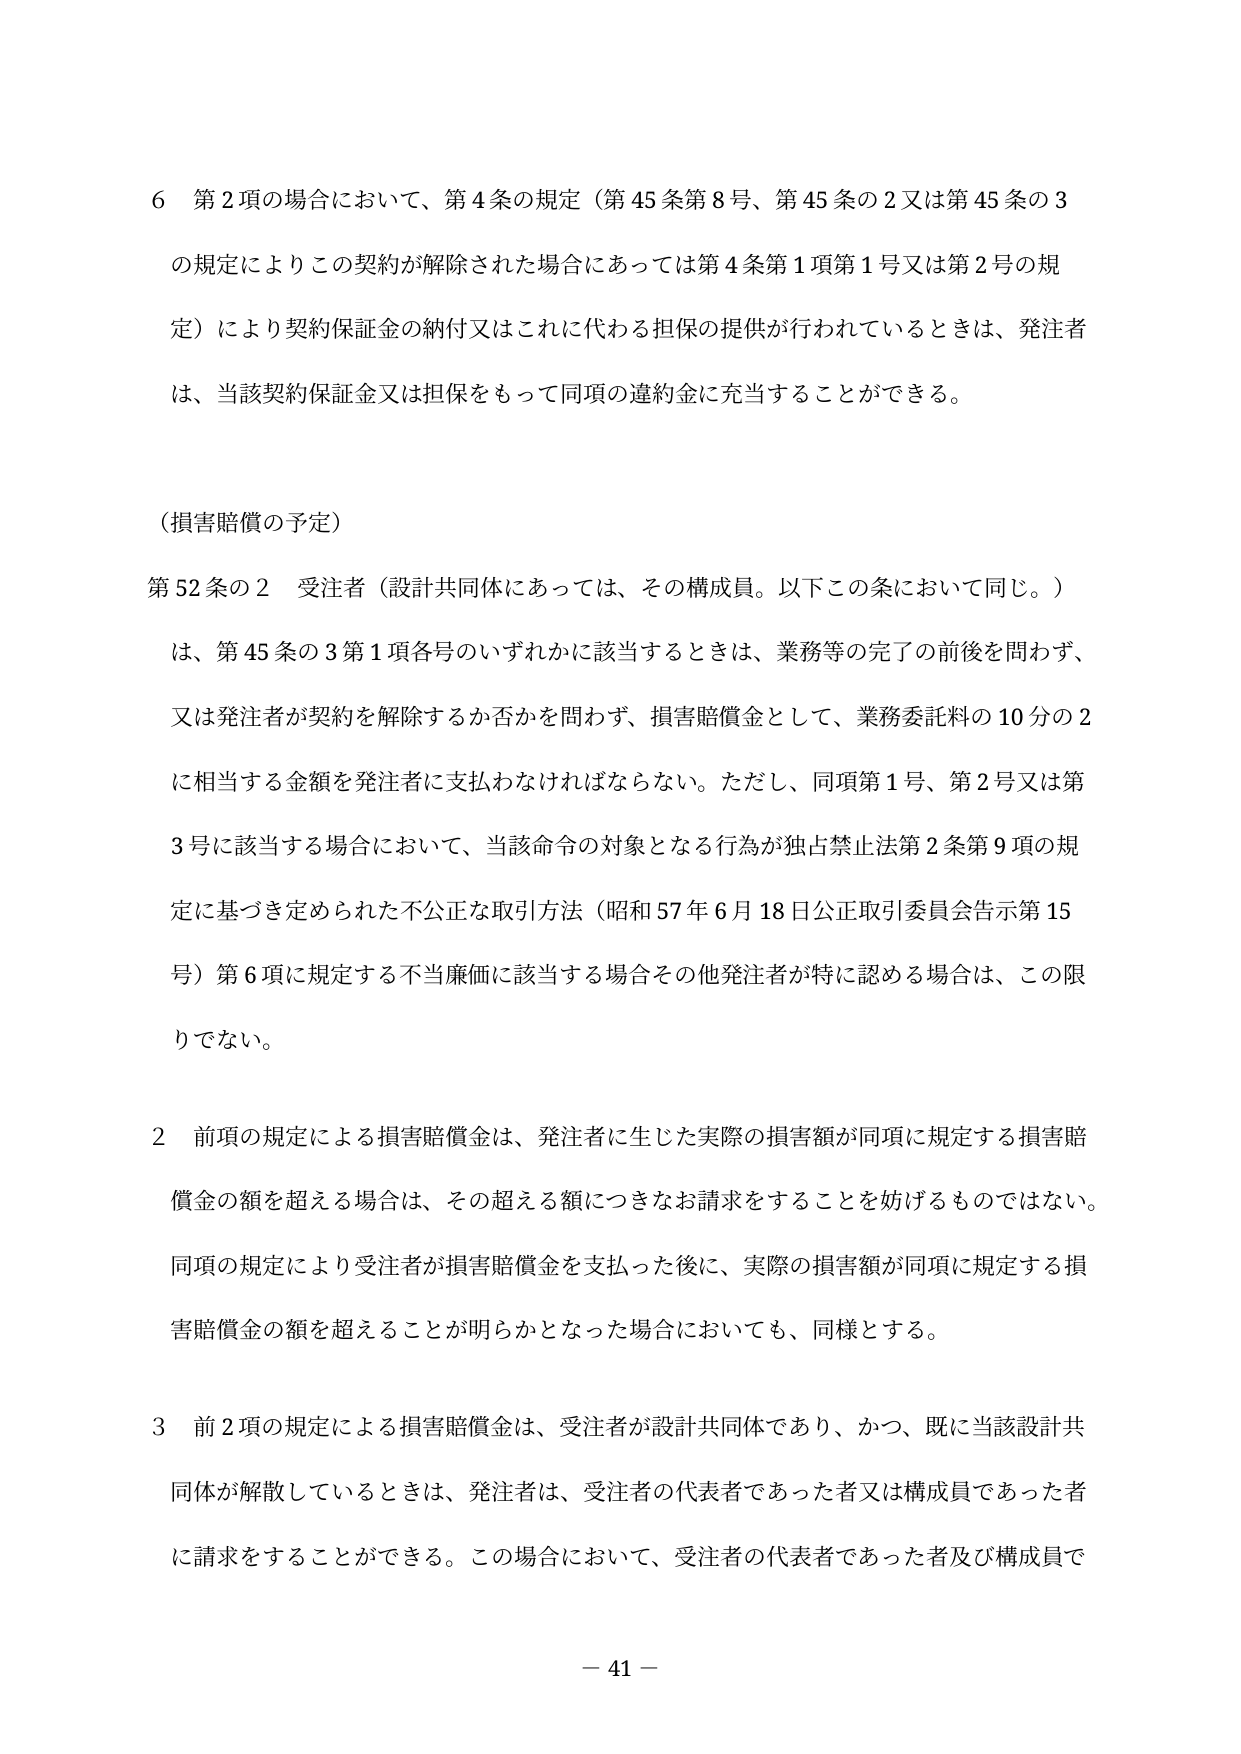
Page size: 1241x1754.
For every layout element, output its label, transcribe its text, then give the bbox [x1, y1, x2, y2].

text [148, 1394, 1092, 1587]
text ６ 第2項の場合において、第4条の規定（第45条第8号、第45条の2又は第45条の3の規定によりこの契約が解除された場合にあっては第4条第1項第1号又は第2号の規定）により契約保証金の納付又はこれに代わる担保の提供が行われているときは、発注者は、当該契約保証金又は担保をもって同項の違約金に充当することができる。 [148, 167, 1092, 425]
text ２ 前項の規定による損害賠償金は、発注者に生じた実際の損害額が同項に規定する損害賠償金の額を超える場合は、その超える額につきなお請求をすることを妨げるものではない。同項の規定により受注者が損害賠償金を支払った後に、実際の損害額が同項に規定する損害賠償金の額を超えることが明らかとなった場合においても、同様とする。 [148, 1103, 1092, 1361]
text 第52条の２ 受注者（設計共同体にあっては、その構成員。以下この条において同じ。）は、第45条の3第1項各号のいずれかに該当するときは、業務等の完了の前後を問わず、又は発注者が契約を解除するか否かを問わず、損害賠償金として、業務委託料の10分の2に相当する金額を発注者に支払わなければならない。ただし、同項第1号、第2号又は第3号に該当する場合において、当該命令の対象となる行為が独占禁止法第2条第9項の規定に基づき定められた不公正な取引方法（昭和57年6月18日公正取引委員会告示第15号）第6項に規定する不当廉価に該当する場合その他発注者が特に認める場合は、この限りでない。 [148, 554, 1092, 1071]
text （損害賠償の予定） [148, 489, 1092, 554]
